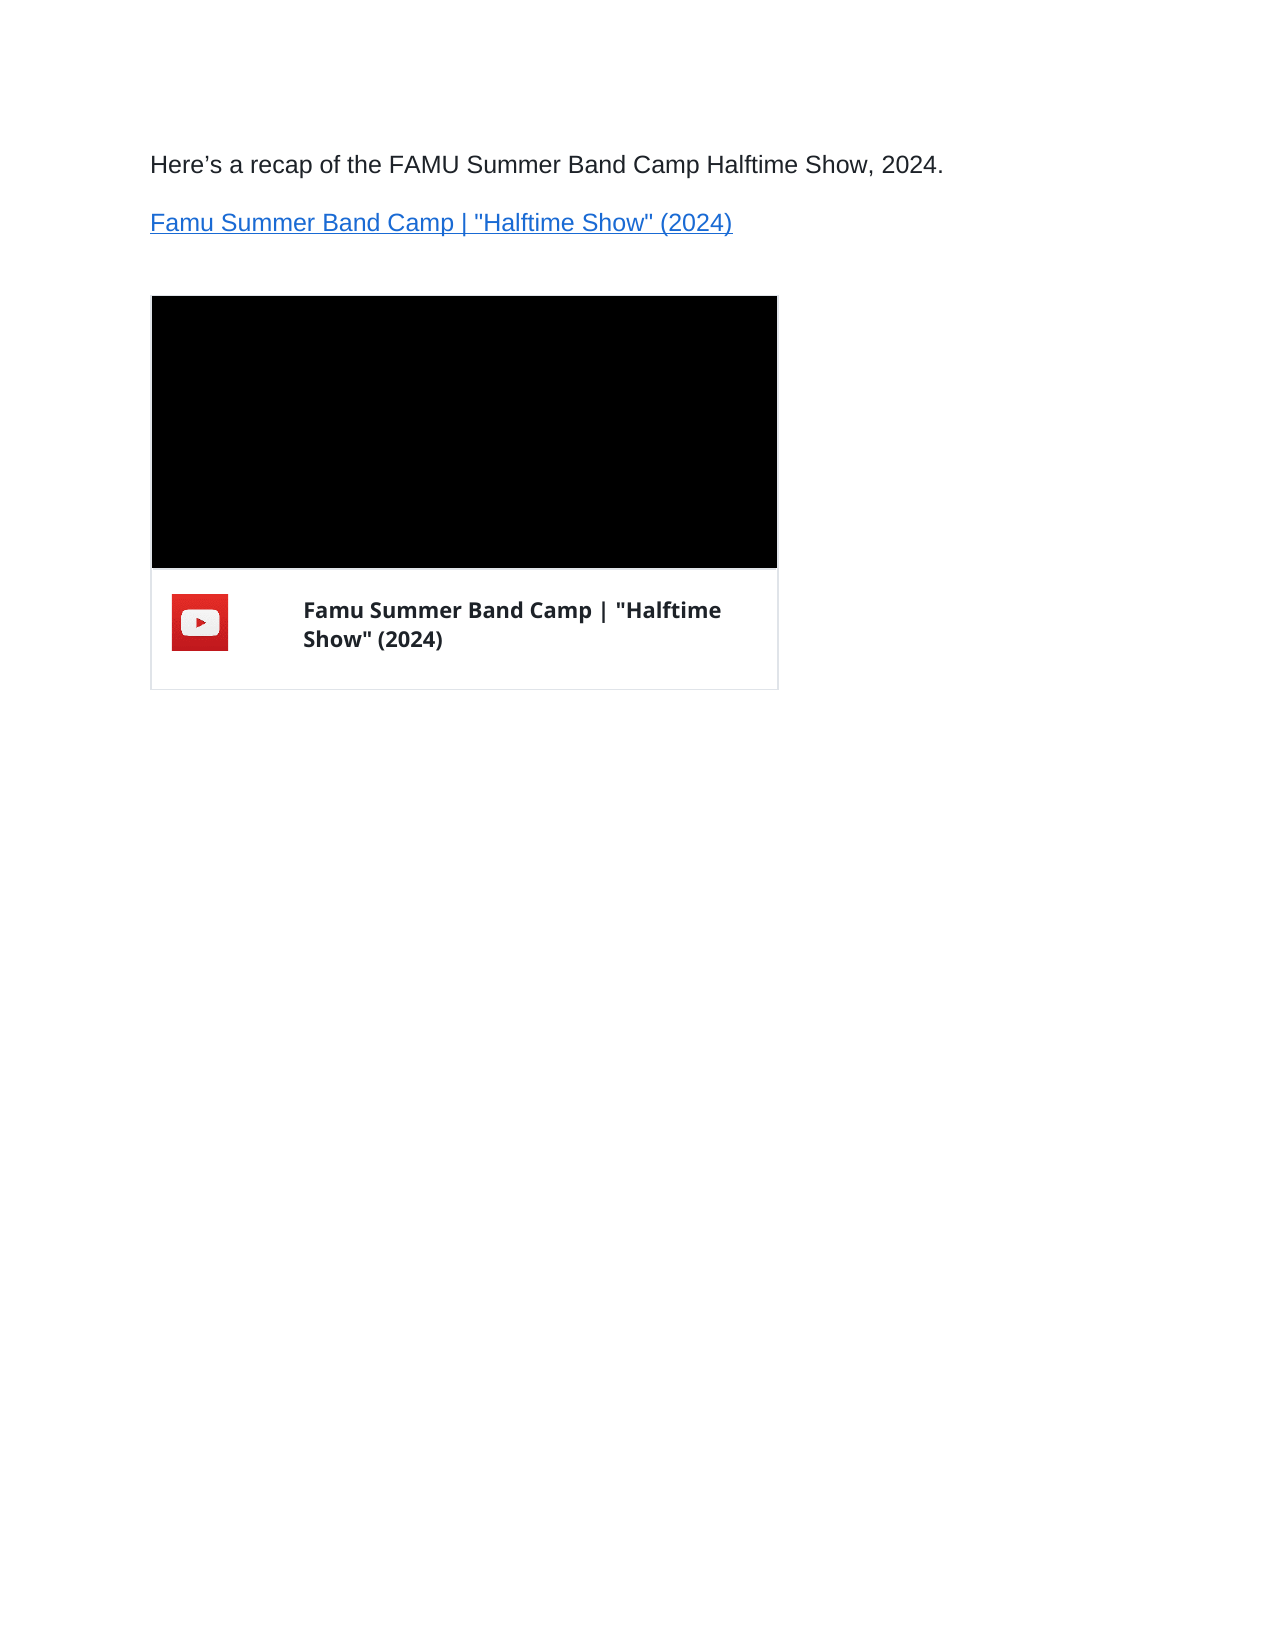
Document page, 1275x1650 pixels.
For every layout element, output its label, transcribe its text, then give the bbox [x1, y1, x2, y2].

picture [171, 594, 229, 651]
text Here’s a recap of the FAMU Summer Band Camp Halftime Show, 2024. [150, 150, 1125, 179]
text Famu Summer Band Camp | "Halftime Show" (2024) [150, 208, 1125, 237]
